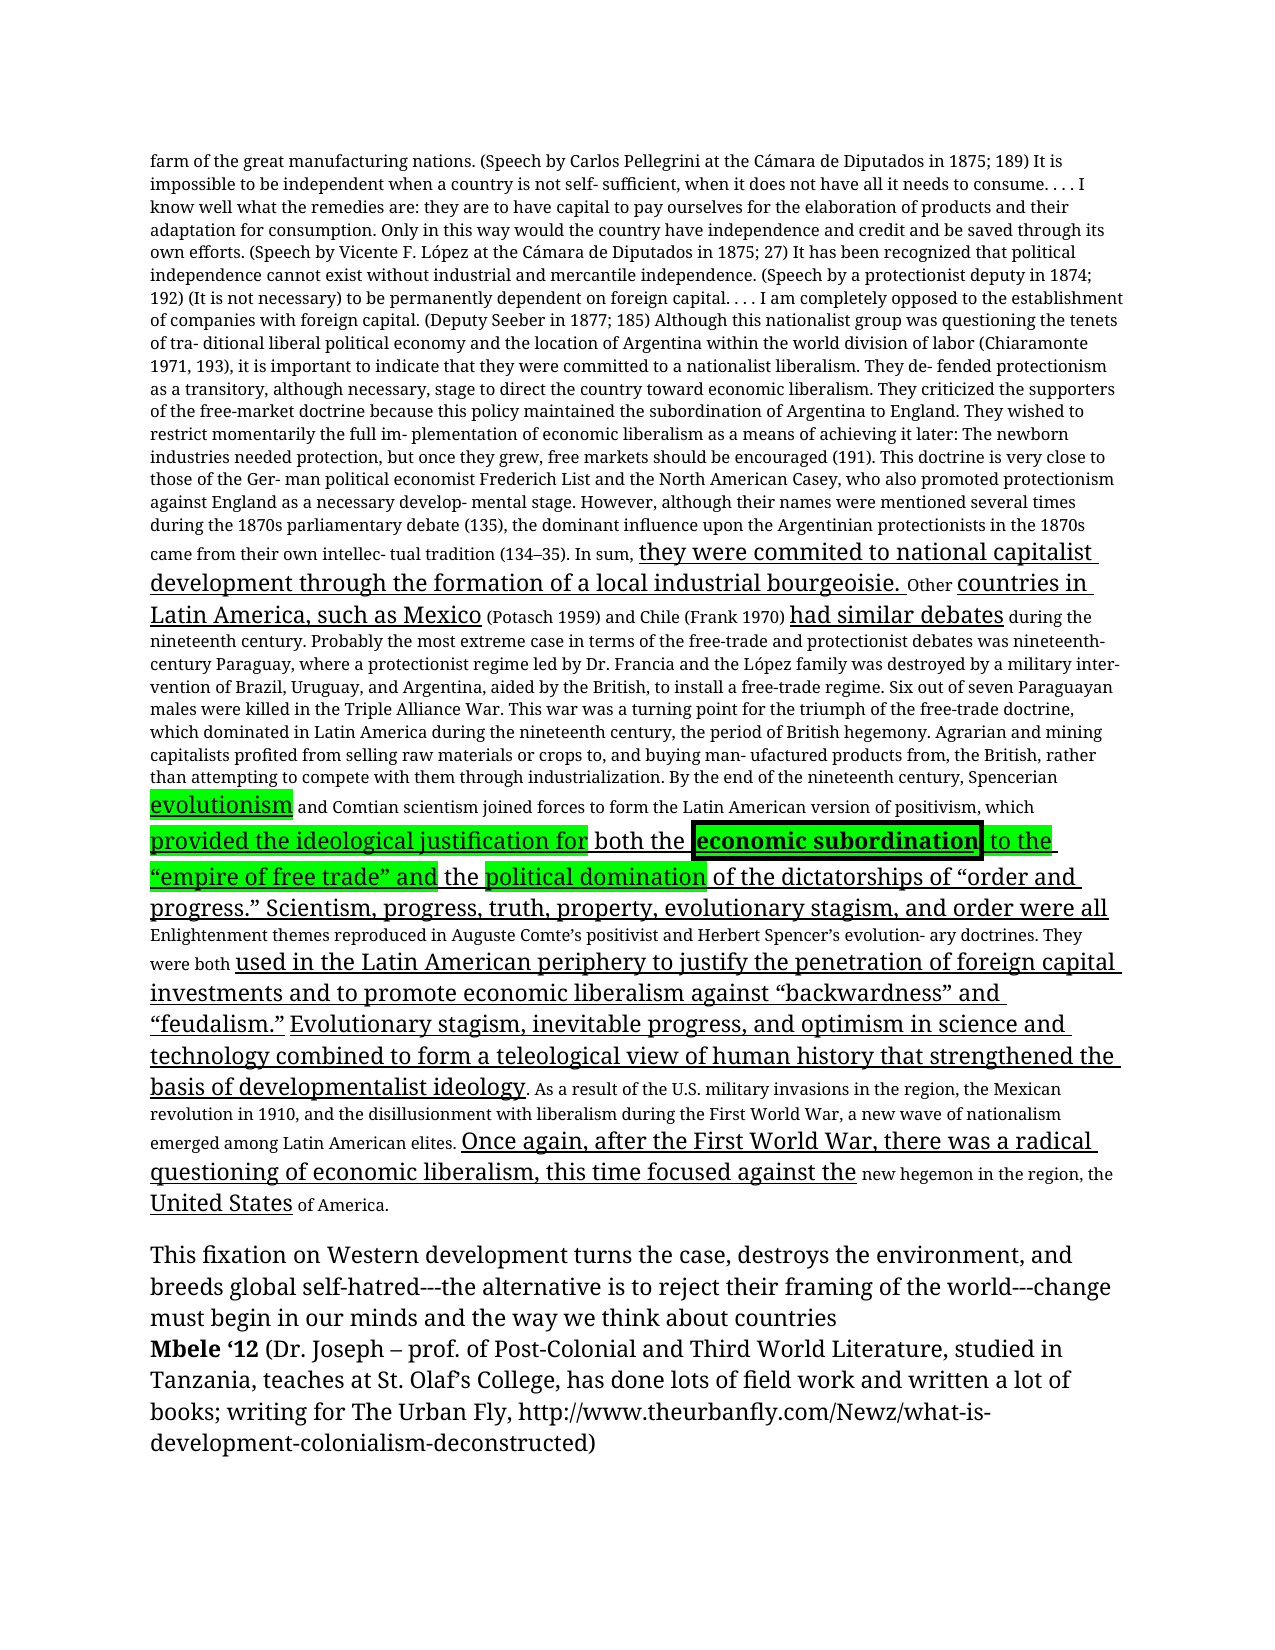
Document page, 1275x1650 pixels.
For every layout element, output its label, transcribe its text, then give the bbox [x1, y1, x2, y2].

text Mbele ‘12 (Dr. Joseph – prof. of Post-Colonial and Third World Literature, studied in Tanzania, teaches at St. Olaf’s College, has done lots of field work and written a lot of books; writing for The Urban Fly, http://www.theurbanfly.com/Newz/what-is-development-colonialism-deconstructed) [150, 1333, 1125, 1458]
subtitle This fixation on Western development turns the case, destroys the environment, and breeds global self-hatred---the alternative is to reject their framing of the world---change must begin in our minds and the way we think about countries [150, 1239, 1125, 1333]
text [150, 150, 1125, 1218]
